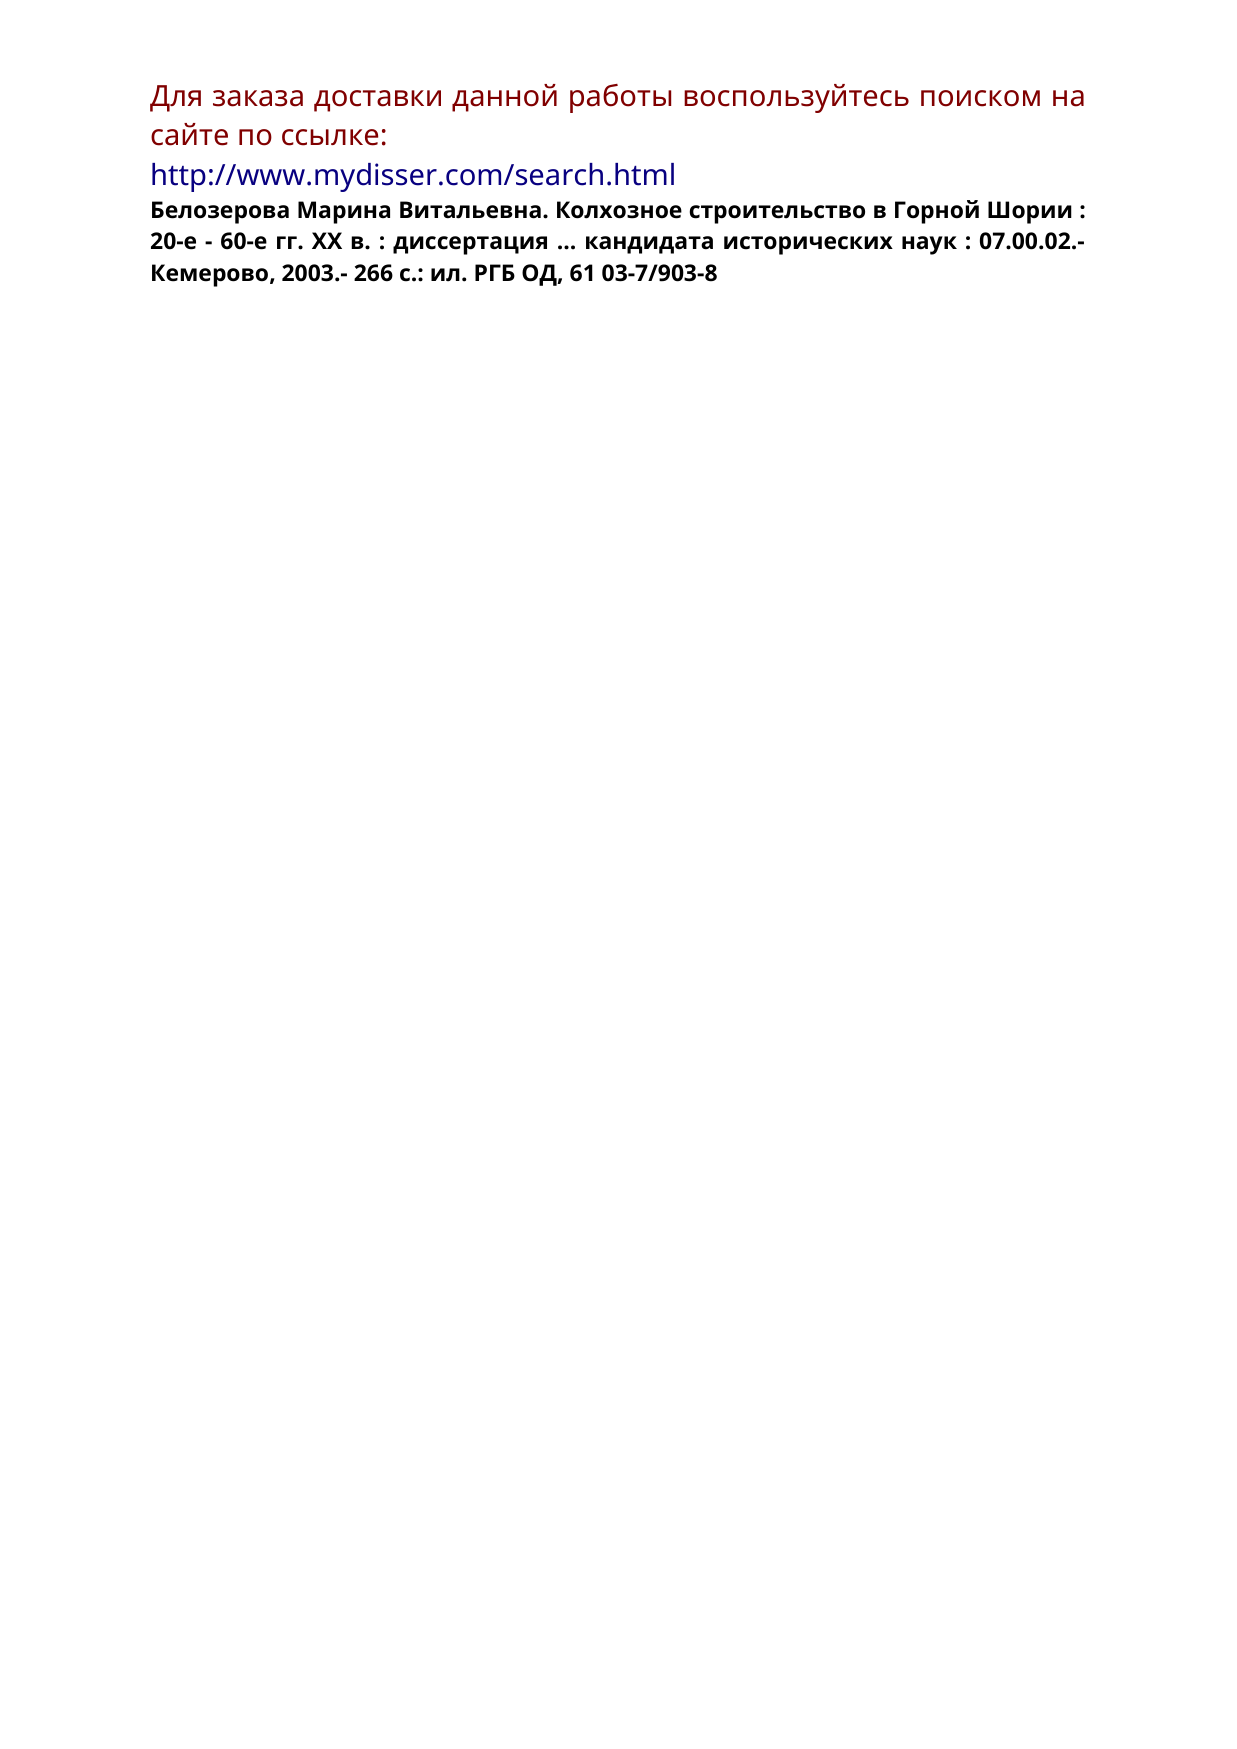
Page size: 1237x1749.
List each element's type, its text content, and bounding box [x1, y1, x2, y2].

text Белозерова Марина Витальевна. Колхозное строительство в Горной Шории : 20-е - 60-е гг. XX в. : диссертация ... кандидата исторических наук : 07.00.02.- Кемерово, 2003.- 266 с.: ил. РГБ ОД, 61 03-7/903-8 [150, 194, 1086, 288]
